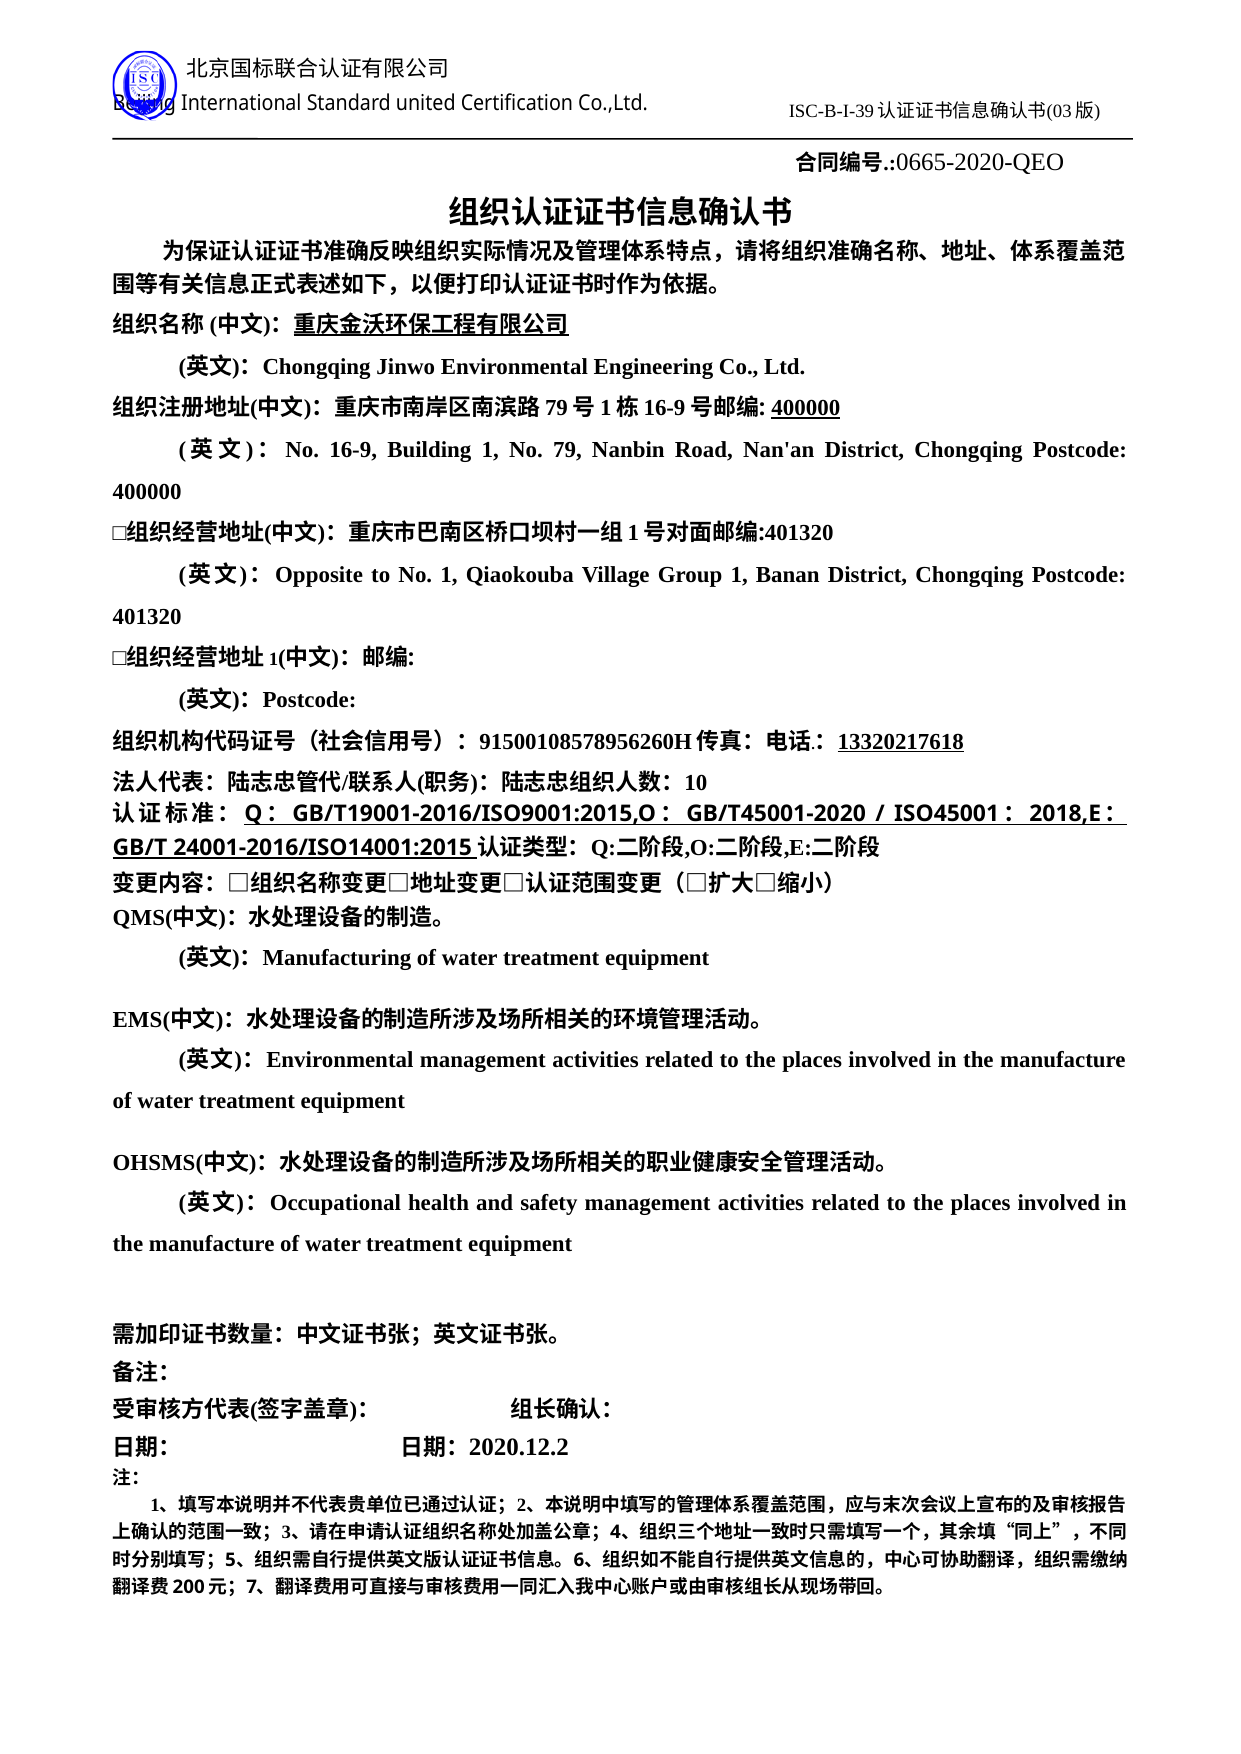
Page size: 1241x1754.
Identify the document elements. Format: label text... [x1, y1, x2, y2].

text □组织经营地址(中文)：重庆市巴南区桥口坝村一组1号对面邮编:401320 [112, 507, 1128, 549]
text QMS(中文)：水处理设备的制造。 [112, 899, 1128, 932]
text (英文)：Postcode: [112, 674, 1128, 716]
text (英文)：Occupational health and safety management activities related to the places involved in the manufacture of water treatment equipment [112, 1177, 1128, 1260]
text (英文)：Manufacturing of water treatment equipment [112, 932, 1128, 974]
text OHSMS(中文)：水处理设备的制造所涉及场所相关的职业健康安全管理活动。 [112, 1143, 1128, 1177]
text 备注： [112, 1350, 1128, 1388]
text □组织经营地址1(中文)：邮编: [112, 632, 1128, 674]
text (英文)：No. 16-9, Building 1, No. 79, Nanbin Road, Nan'an District, Chongqing Postcode: 400000 [112, 424, 1128, 507]
text 合同编号.:0665-2020-QEO [112, 150, 1128, 175]
text 注： [112, 1463, 1128, 1490]
text 1、填写本说明并不代表贵单位已通过认证；2、本说明中填写的管理体系覆盖范围，应与末次会议上宣布的及审核报告上确认的范围一致；3、请在申请认证组织名称处加盖公章；4、组织三个地址一致时只需填写一个，其余填“同上”，不同时分别填写；5、组织需自行提供英文版认证证书信息。6、组织如不能自行提供英文信息的，中心可协助翻译，组织需缴纳翻译费200元；7、翻译费用可直接与审核费用一同汇入我中心账户或由审核组长从现场带回。 [112, 1490, 1128, 1598]
text (英文)：Environmental management activities related to the places involved in the manufacture of water treatment equipment [112, 1034, 1128, 1117]
text (英文)：Opposite to No. 1, Qiaokouba Village Group 1, Banan District, Chongqing Postcode: 401320 [112, 549, 1128, 632]
text (英文)：Chongqing Jinwo Environmental Engineering Co., Ltd. [112, 341, 1128, 382]
text 组织机构代码证号（社会信用号）：91500108578956260H传真：电话.：13320217618 [112, 716, 1128, 757]
text 法人代表：陆志忠管代/联系人(职务)：陆志忠组织人数：10 [112, 770, 1128, 795]
text 变更内容：□组织名称变更□地址变更□认证范围变更（□扩大□缩小） [112, 862, 1128, 899]
text EMS(中文)：水处理设备的制造所涉及场所相关的环境管理活动。 [112, 1000, 1128, 1034]
text 组织名称 (中文)：重庆金沃环保工程有限公司 [112, 299, 1128, 341]
text 日期： 日期：2020.12.2 [112, 1425, 1128, 1463]
text 需加印证书数量：中文证书张；英文证书张。 [112, 1313, 1128, 1350]
text 组织注册地址(中文)：重庆市南岸区南滨路79号1栋16-9号邮编: 400000 [112, 382, 1128, 424]
text 认证标准：Q：GB/T19001-2016/ISO9001:2015,O：GB/T45001-2020 / ISO45001：2018,E：GB/T 24001-2016/ISO14001:2015认证类型：Q:二阶段,O:二阶段,E:二阶段 [112, 795, 1128, 862]
text 受审核方代表(签字盖章)： 组长确认： [112, 1388, 1128, 1425]
text 组织认证证书信息确认书 [112, 187, 1128, 233]
picture [112, 50, 180, 119]
text 为保证认证证书准确反映组织实际情况及管理体系特点，请将组织准确名称、地址、体系覆盖范围等有关信息正式表述如下，以便打印认证证书时作为依据。 [112, 233, 1128, 299]
